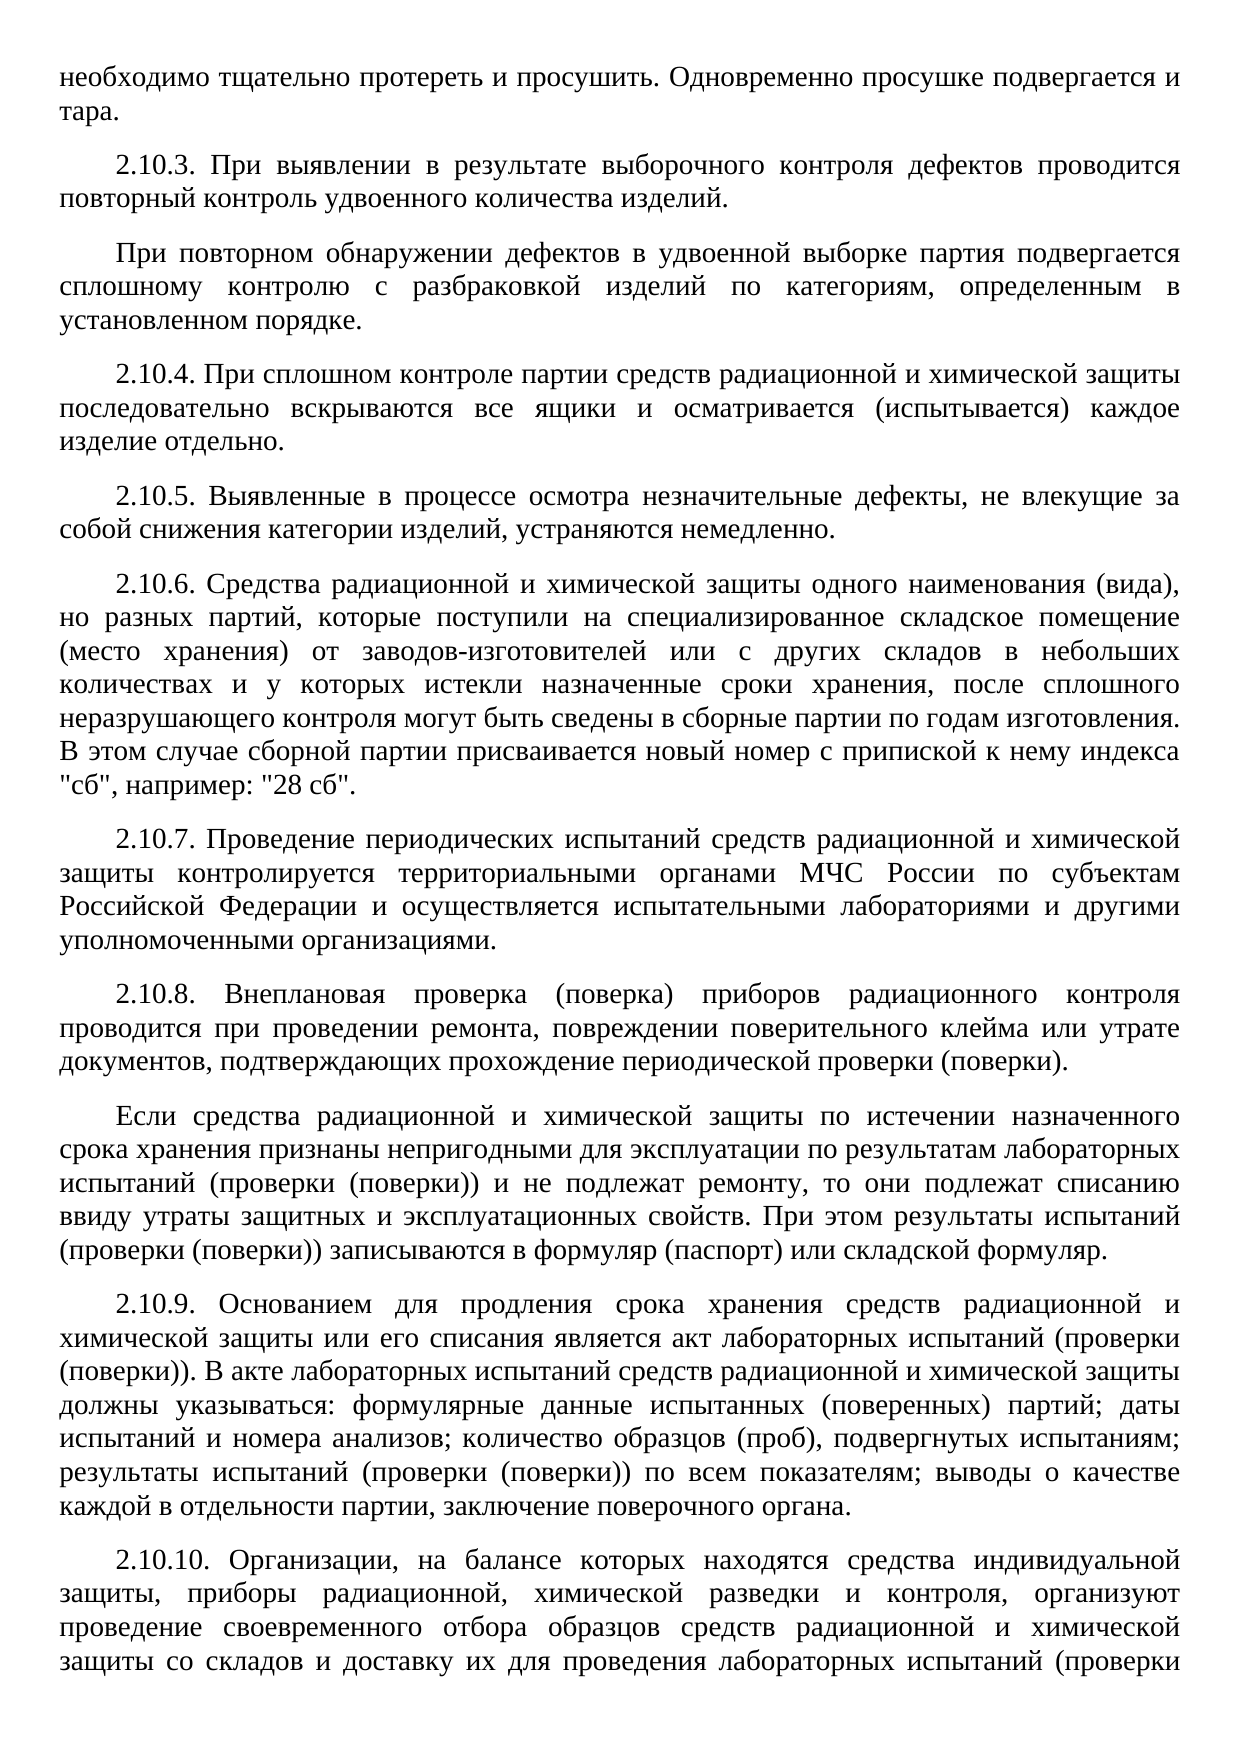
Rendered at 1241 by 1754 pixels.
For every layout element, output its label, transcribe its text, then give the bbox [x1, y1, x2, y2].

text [59, 59, 1181, 126]
text 2.10.6. Средства радиационной и химической защиты одного наименования (вида), но разных партий, которые поступили на специализированное складское помещение (место хранения) от заводов-изготовителей или с других складов в небольших количествах и у которых истекли назначенные сроки хранения, после сплошного неразрушающего контроля могут быть сведены в сборные партии по годам изготовления. В этом случае сборной партии присваивается новый номер с припиской к нему индекса "сб", например: "28 сб". [59, 566, 1181, 801]
text При повторном обнаружении дефектов в удвоенной выборке партия подвергается сплошному контролю с разбраковкой изделий по категориям, определенным в установленном порядке. [59, 235, 1181, 336]
text 2.10.7. Проведение периодических испытаний средств радиационной и химической защиты контролируется территориальными органами МЧС России по субъектам Российской Федерации и осуществляется испытательными лабораториями и другими уполномоченными организациями. [59, 821, 1181, 956]
text 2.10.4. При сплошном контроле партии средств радиационной и химической защиты последовательно вскрываются все ящики и осматривается (испытывается) каждое изделие отдельно. [59, 356, 1181, 457]
text Если средства радиационной и химической защиты по истечении назначенного срока хранения признаны непригодными для эксплуатации по результатам лабораторных испытаний (проверки (поверки)) и не подлежат ремонту, то они подлежат списанию ввиду утраты защитных и эксплуатационных свойств. При этом результаты испытаний (проверки (поверки)) записываются в формуляр (паспорт) или складской формуляр. [59, 1098, 1181, 1266]
text 2.10.5. Выявленные в процессе осмотра незначительные дефекты, не влекущие за собой снижения категории изделий, устраняются немедленно. [59, 478, 1181, 545]
text 2.10.9. Основанием для продления срока хранения средств радиационной и химической защиты или его списания является акт лабораторных испытаний (проверки (поверки)). В акте лабораторных испытаний средств радиационной и химической защиты должны указываться: формулярные данные испытанных (поверенных) партий; даты испытаний и номера анализов; количество образцов (проб), подвергнутых испытаниям; результаты испытаний (проверки (поверки)) по всем показателям; выводы о качестве каждой в отдельности партии, заключение поверочного органа. [59, 1286, 1181, 1521]
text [59, 1542, 1181, 1676]
text 2.10.3. При выявлении в результате выборочного контроля дефектов проводится повторный контроль удвоенного количества изделий. [59, 147, 1181, 214]
text 2.10.8. Внеплановая проверка (поверка) приборов радиационного контроля проводится при проведении ремонта, повреждении поверительного клейма или утрате документов, подтверждающих прохождение периодической проверки (поверки). [59, 976, 1181, 1077]
